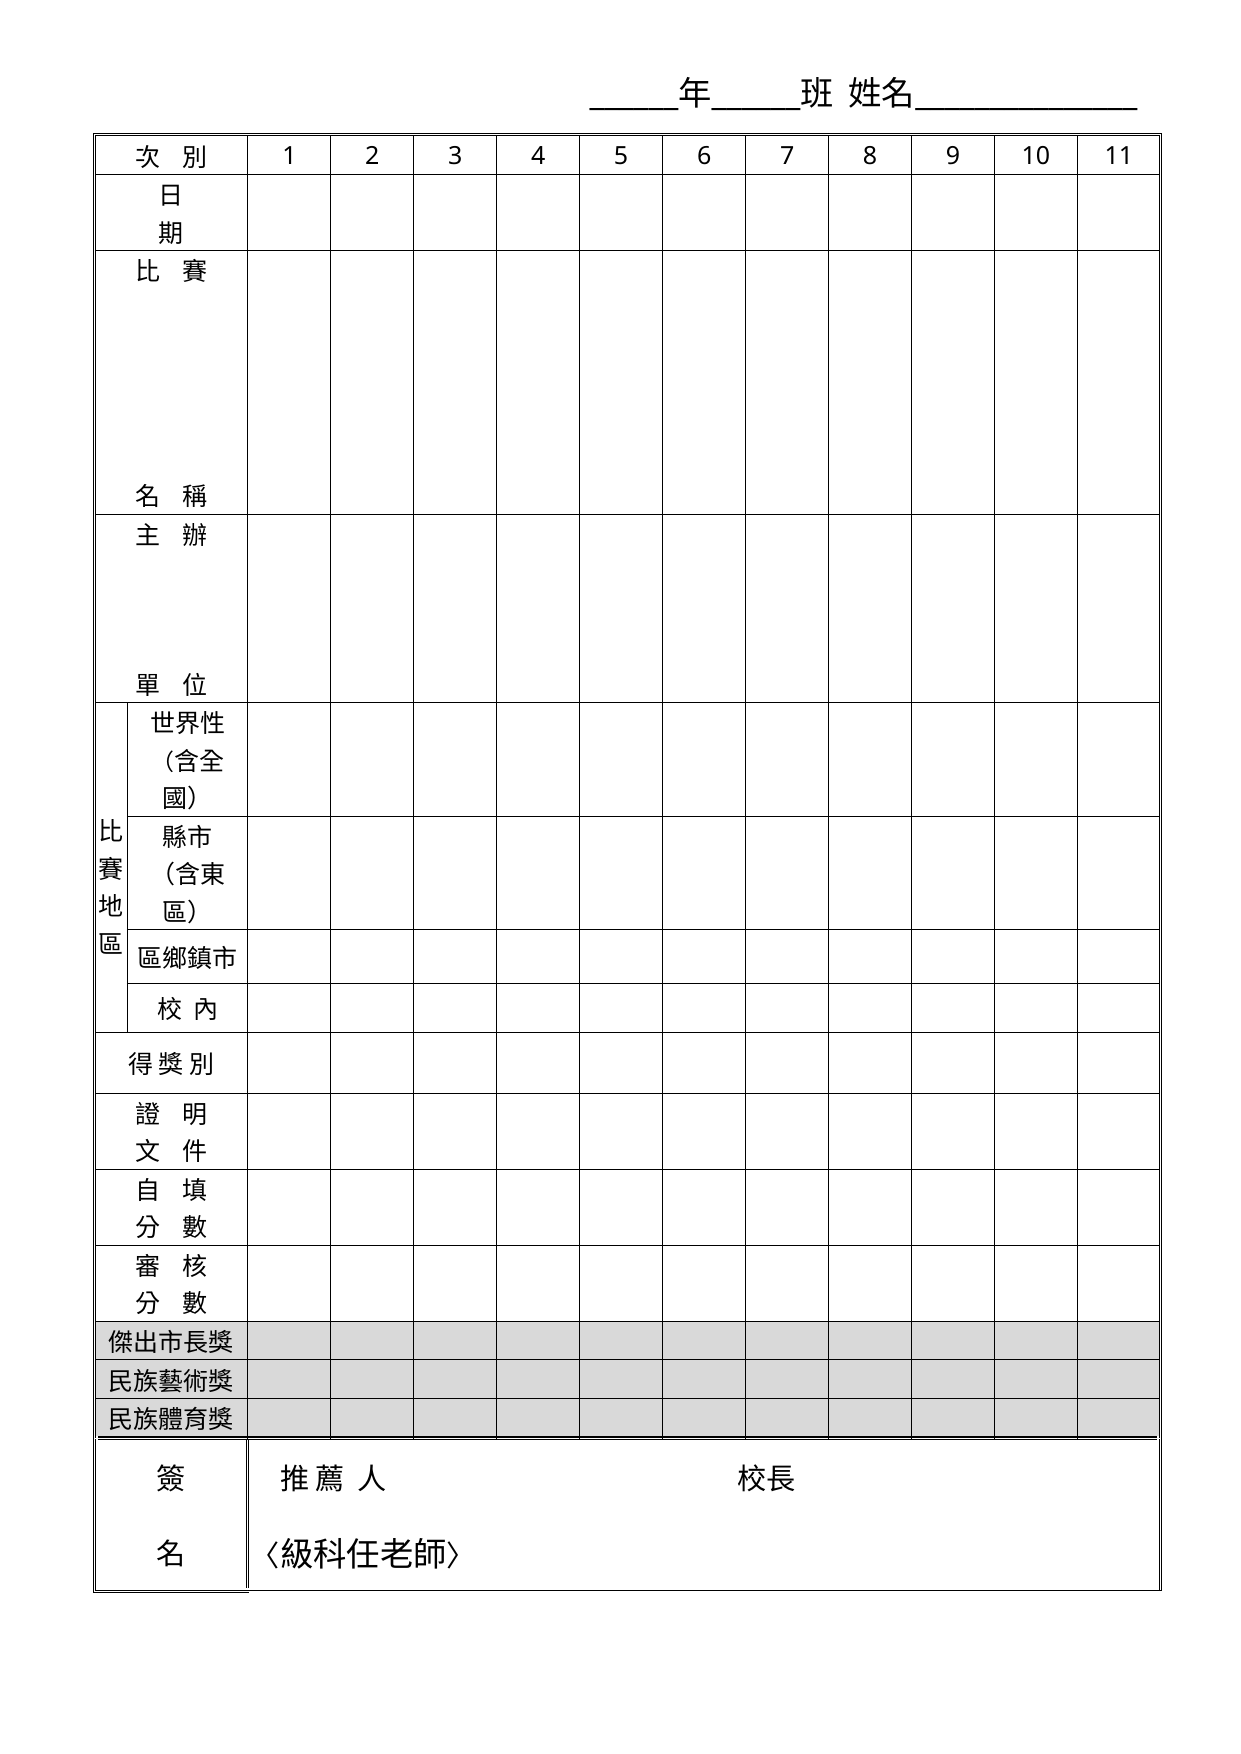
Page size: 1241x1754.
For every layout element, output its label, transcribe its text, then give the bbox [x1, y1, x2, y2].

table_cell [414, 175, 496, 250]
table_cell [995, 515, 1077, 702]
table_cell [1078, 251, 1159, 513]
table_cell [331, 817, 413, 929]
table_cell [663, 817, 745, 929]
table_cell [746, 1322, 828, 1359]
table_cell [248, 175, 330, 250]
table_cell [663, 1094, 745, 1169]
table_cell [746, 1170, 828, 1245]
table_cell [746, 1094, 828, 1169]
table_cell [995, 1246, 1077, 1321]
table_cell [580, 1246, 662, 1321]
table_cell [663, 515, 745, 702]
table_cell [912, 1170, 994, 1245]
table_cell [331, 1170, 413, 1245]
table_cell [1078, 1033, 1159, 1093]
table_cell [248, 1094, 330, 1169]
table_cell [995, 703, 1077, 816]
table_cell [580, 1170, 662, 1245]
text ______年______班 姓名_______________ [118, 71, 1137, 114]
table_cell [663, 1033, 745, 1093]
table_header 7 [746, 136, 828, 174]
table_cell 比 賽 名 稱 [96, 251, 247, 513]
table_cell [248, 817, 330, 929]
table_cell [580, 1033, 662, 1093]
table_cell [829, 515, 911, 702]
table_header 4 [497, 136, 579, 174]
table_cell [248, 1246, 330, 1321]
table_cell [829, 251, 911, 513]
table_header 11 [1078, 136, 1159, 174]
table_cell [248, 1399, 330, 1436]
table_cell [580, 984, 662, 1032]
table_cell [497, 1094, 579, 1169]
table_cell 比 賽地區 [96, 703, 127, 1032]
table_cell [912, 1360, 994, 1398]
table_cell [1078, 515, 1159, 702]
table_cell [331, 251, 413, 513]
table_cell 審 核 分 數 [96, 1246, 247, 1321]
table_cell [497, 1360, 579, 1398]
table_cell [414, 1322, 496, 1359]
table_cell [414, 817, 496, 929]
table_cell [995, 175, 1077, 250]
table_cell [912, 515, 994, 702]
table_cell [995, 251, 1077, 513]
table_cell [829, 1094, 911, 1169]
table_cell [497, 984, 579, 1032]
table_cell [912, 1033, 994, 1093]
table_header 5 [580, 136, 662, 174]
table_cell 民族體育獎 [96, 1399, 247, 1436]
table_cell [829, 984, 911, 1032]
table_cell [1078, 1094, 1159, 1169]
table_cell [995, 1170, 1077, 1245]
table_cell [912, 817, 994, 929]
table_header 1 [248, 136, 330, 174]
table_cell 縣市 （含東區） [128, 817, 247, 929]
table_cell [331, 930, 413, 983]
table_cell [580, 1399, 662, 1436]
table_cell [1078, 984, 1159, 1032]
table_cell [1078, 1170, 1159, 1245]
table_cell 日 期 [96, 175, 247, 250]
table_cell [331, 703, 413, 816]
table_cell [663, 984, 745, 1032]
table_cell [414, 1399, 496, 1436]
table_cell [248, 1322, 330, 1359]
table_cell 區鄉鎮市 [128, 930, 247, 983]
table_cell [331, 984, 413, 1032]
table_cell [414, 1246, 496, 1321]
table_cell [746, 1399, 828, 1436]
table_cell [995, 1094, 1077, 1169]
table_cell [829, 703, 911, 816]
table_cell [829, 1246, 911, 1321]
table_cell [248, 984, 330, 1032]
table_cell [331, 515, 413, 702]
table_cell [912, 703, 994, 816]
table_header 3 [414, 136, 496, 174]
table_header 次 別 [96, 136, 247, 174]
table_cell [663, 1322, 745, 1359]
table_cell [580, 703, 662, 816]
table_cell [248, 1360, 330, 1398]
table_cell [663, 1399, 745, 1436]
table_cell [580, 1322, 662, 1359]
table_cell [746, 1360, 828, 1398]
table_cell [746, 817, 828, 929]
table_cell [829, 817, 911, 929]
table_cell [663, 703, 745, 816]
table_cell [746, 251, 828, 513]
table_header 10 [995, 136, 1077, 174]
table_cell 推 薦 人 校長 〈級科任老師〉 [248, 1436, 1159, 1589]
table_cell [995, 1399, 1077, 1436]
table_cell [663, 1246, 745, 1321]
table_cell [414, 1170, 496, 1245]
table_cell [1078, 175, 1159, 250]
table_cell [663, 251, 745, 513]
table_cell [912, 1322, 994, 1359]
table_cell [497, 515, 579, 702]
table_cell [331, 1322, 413, 1359]
table_cell [497, 1170, 579, 1245]
table_cell [497, 1033, 579, 1093]
table_cell [248, 1170, 330, 1245]
table_cell [497, 175, 579, 250]
table_cell [912, 175, 994, 250]
table_cell [1078, 817, 1159, 929]
table_cell [497, 703, 579, 816]
table_cell [331, 1033, 413, 1093]
table_cell [414, 930, 496, 983]
table_cell [912, 1094, 994, 1169]
table_cell [829, 1360, 911, 1398]
table_cell [829, 175, 911, 250]
table_cell [663, 175, 745, 250]
table_cell [497, 1322, 579, 1359]
table_header 6 [663, 136, 745, 174]
table_cell [414, 703, 496, 816]
table_cell 得 獎 別 [96, 1033, 247, 1093]
table_cell [1078, 1322, 1159, 1359]
table_cell [663, 1170, 745, 1245]
table_cell [248, 930, 330, 983]
table_cell [663, 1360, 745, 1398]
table_cell [331, 175, 413, 250]
table_cell [414, 1033, 496, 1093]
table_cell 簽 名 欄 [96, 1436, 248, 1589]
table_cell [663, 930, 745, 983]
table_cell [995, 1360, 1077, 1398]
table_cell [580, 1094, 662, 1169]
table_cell [580, 175, 662, 250]
table_cell [746, 175, 828, 250]
table_cell [995, 1033, 1077, 1093]
table_cell [1078, 930, 1159, 983]
table_cell [497, 251, 579, 513]
table_cell 校 內 [128, 984, 247, 1032]
table_cell 世界性 （含全國） [128, 703, 247, 816]
table_cell [746, 703, 828, 816]
table_cell [248, 703, 330, 816]
table_header 9 [912, 136, 994, 174]
table_cell [497, 1399, 579, 1436]
table_header 8 [829, 136, 911, 174]
table_cell [912, 251, 994, 513]
table_cell [912, 984, 994, 1032]
table_cell [497, 1246, 579, 1321]
table_cell [580, 817, 662, 929]
table_cell [829, 1399, 911, 1436]
table_cell [995, 984, 1077, 1032]
table_cell [995, 930, 1077, 983]
table_cell [746, 984, 828, 1032]
table_cell [497, 930, 579, 983]
table_cell [746, 930, 828, 983]
table_cell [331, 1246, 413, 1321]
table_cell [331, 1360, 413, 1398]
table_cell [912, 1246, 994, 1321]
table_cell [248, 515, 330, 702]
table_cell [829, 1033, 911, 1093]
table_cell [1078, 1246, 1159, 1321]
table_cell [331, 1399, 413, 1436]
table_cell 證 明 文 件 [96, 1094, 247, 1169]
table_cell [1078, 1399, 1159, 1436]
table_cell [995, 1322, 1077, 1359]
table_cell 主 辦 單 位 [96, 515, 247, 702]
table_cell [995, 817, 1077, 929]
table_cell [248, 251, 330, 513]
table_cell [829, 1322, 911, 1359]
table_cell 民族藝術獎 [96, 1360, 247, 1398]
table_cell [414, 1094, 496, 1169]
table_cell [497, 817, 579, 929]
table_cell [414, 251, 496, 513]
table_cell [912, 930, 994, 983]
table_cell [580, 1360, 662, 1398]
table_header 2 [331, 136, 413, 174]
table_cell [746, 515, 828, 702]
table_cell [829, 930, 911, 983]
table_cell [414, 1360, 496, 1398]
table_cell [746, 1246, 828, 1321]
table_cell [580, 930, 662, 983]
table_cell [414, 515, 496, 702]
table_cell [1078, 703, 1159, 816]
table_cell [248, 1033, 330, 1093]
table_cell [580, 515, 662, 702]
table_cell [580, 251, 662, 513]
table_cell 傑出市長獎 [96, 1322, 247, 1359]
table_cell [746, 1033, 828, 1093]
table_cell [912, 1399, 994, 1436]
table_cell 自 填 分 數 [96, 1170, 247, 1245]
table_cell [1078, 1360, 1159, 1398]
table_cell [331, 1094, 413, 1169]
table_cell [829, 1170, 911, 1245]
table_cell [414, 984, 496, 1032]
